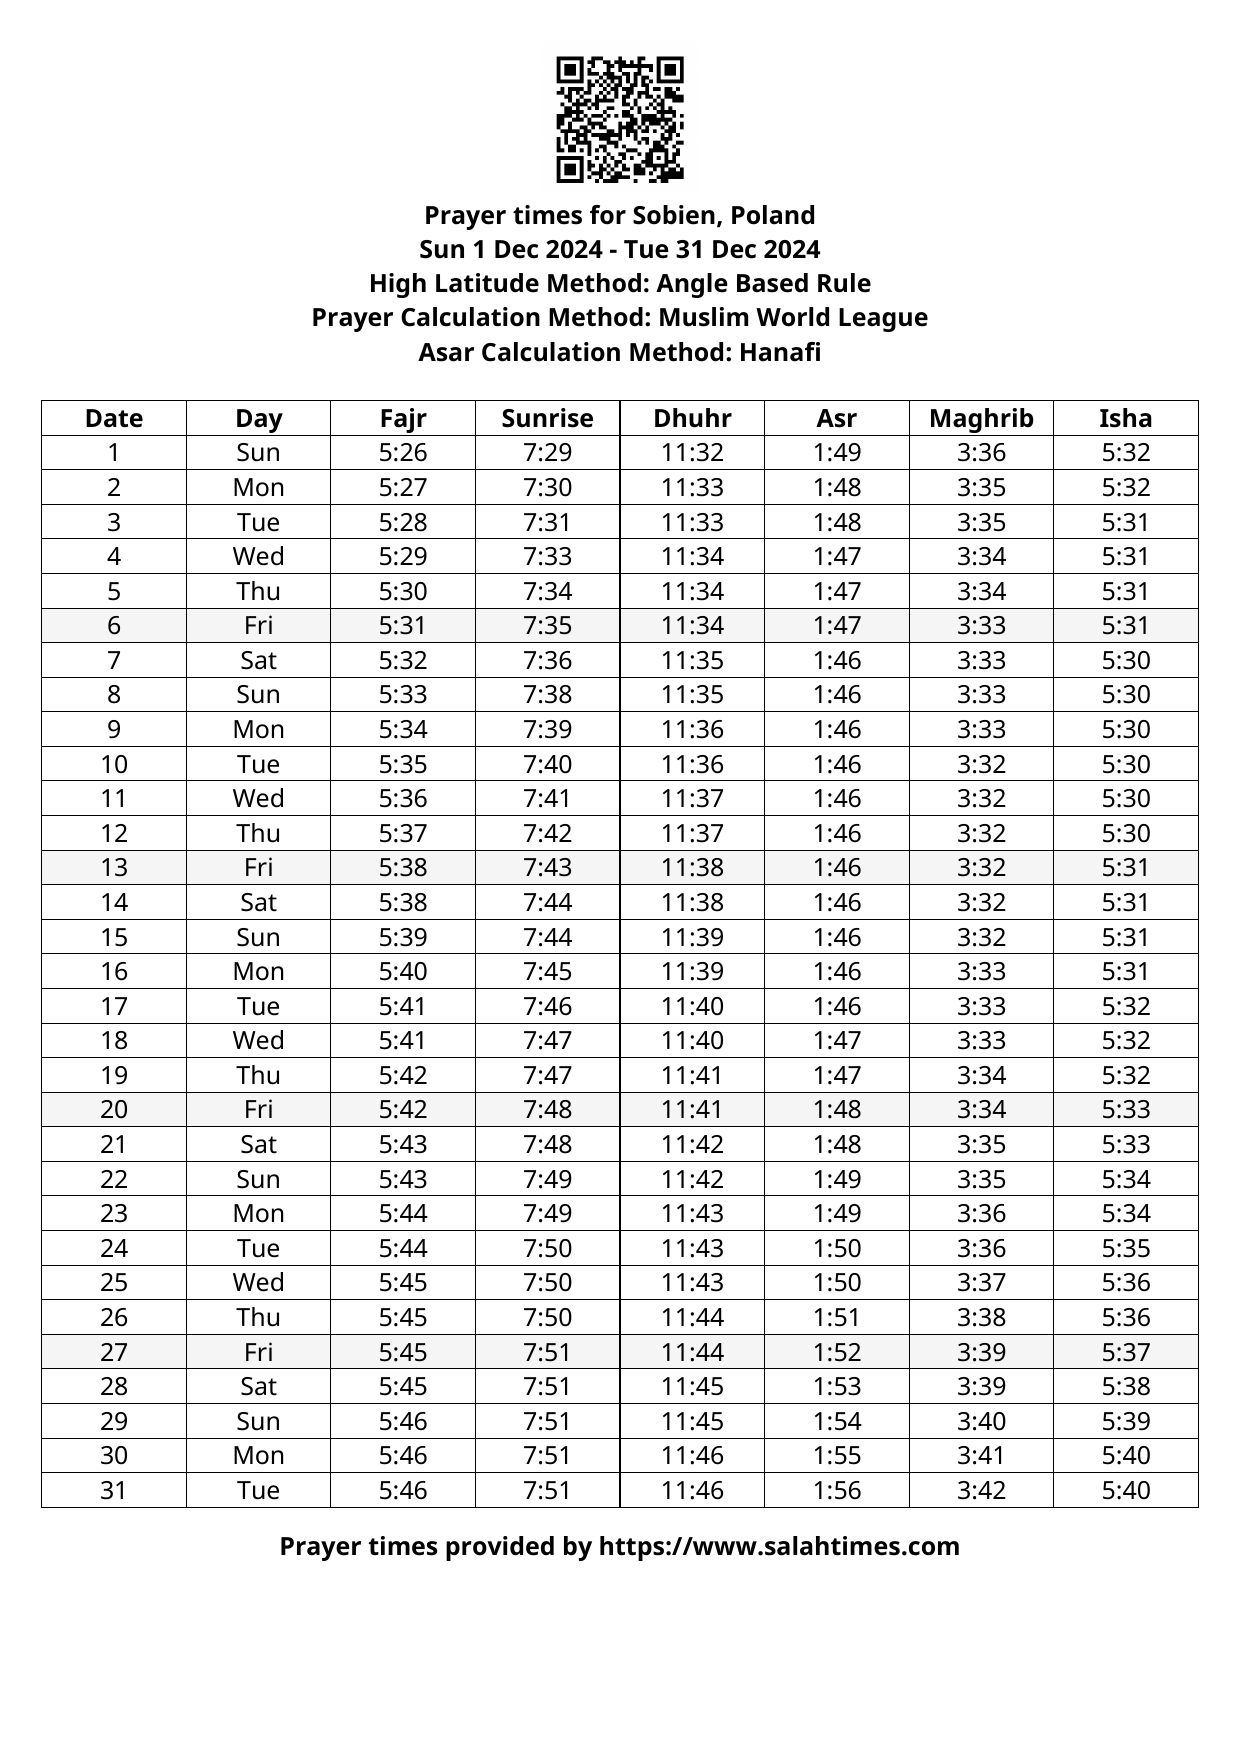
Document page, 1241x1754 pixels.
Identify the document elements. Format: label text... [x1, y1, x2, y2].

table_cell 3:34 [910, 539, 1053, 573]
table_cell 3:39 [910, 1335, 1053, 1368]
table_cell 5:31 [1054, 539, 1198, 573]
table_cell Fri [187, 1093, 330, 1126]
table_cell 7:48 [476, 1127, 619, 1161]
table_cell 5:44 [331, 1231, 475, 1264]
table_cell Sat [187, 885, 330, 919]
table_cell Sun [187, 1404, 330, 1437]
table_cell 11:42 [621, 1127, 764, 1161]
table_cell 3:40 [910, 1404, 1053, 1437]
table_cell 5:32 [1054, 470, 1198, 504]
table_cell 5:31 [1054, 574, 1198, 607]
table_cell 11:32 [621, 436, 764, 469]
table_cell 5:33 [1054, 1127, 1198, 1161]
table_cell 31 [42, 1473, 186, 1507]
table_cell 7:41 [476, 781, 619, 815]
table_cell Tue [187, 747, 330, 780]
table_cell 11:46 [621, 1473, 764, 1507]
table_cell 5:35 [1054, 1231, 1198, 1264]
table_cell 3:36 [910, 436, 1053, 469]
table_cell 11:39 [621, 920, 764, 953]
table_cell 7:40 [476, 747, 619, 780]
table_cell 3:33 [910, 954, 1053, 988]
table_cell 1:51 [765, 1300, 909, 1334]
table_cell Sat [187, 1127, 330, 1161]
table_cell 5:41 [331, 1024, 475, 1057]
table_cell 7:39 [476, 712, 619, 746]
table_cell 5:37 [331, 816, 475, 849]
table_cell 1:47 [765, 609, 909, 642]
table_cell 5:36 [1054, 1300, 1198, 1334]
table_cell Wed [187, 1024, 330, 1057]
table_cell 7:38 [476, 678, 619, 711]
table_cell 1:46 [765, 747, 909, 780]
table_cell 7:47 [476, 1024, 619, 1057]
table_cell 1:52 [765, 1335, 909, 1368]
table_cell Thu [187, 816, 330, 849]
text Prayer times provided by https://www.salahtimes.com [42, 1528, 1198, 1563]
table_cell Thu [187, 574, 330, 607]
table_cell 1:46 [765, 885, 909, 919]
table_cell 7 [42, 643, 186, 677]
table_cell 27 [42, 1335, 186, 1368]
table_cell 3:35 [910, 1162, 1053, 1195]
table_cell 7:35 [476, 609, 619, 642]
table_cell 23 [42, 1196, 186, 1230]
table_cell 3:32 [910, 885, 1053, 919]
table_cell 1:46 [765, 989, 909, 1022]
table_cell Sat [187, 643, 330, 677]
table_cell 1:47 [765, 574, 909, 607]
text Prayer times for Sobien, Poland [42, 198, 1198, 232]
table_cell 11:36 [621, 747, 764, 780]
table_cell 28 [42, 1369, 186, 1403]
table_cell 1:47 [765, 539, 909, 573]
table_cell 16 [42, 954, 186, 988]
table_cell 3:33 [910, 678, 1053, 711]
table_cell 14 [42, 885, 186, 919]
table_cell 11:40 [621, 989, 764, 1022]
table_cell 11:34 [621, 539, 764, 573]
table_cell 3:32 [910, 747, 1053, 780]
table_cell 1:53 [765, 1369, 909, 1403]
table_cell 2 [42, 470, 186, 504]
table_cell 7:51 [476, 1439, 619, 1472]
table_cell 11:40 [621, 1024, 764, 1057]
table_cell 1:46 [765, 712, 909, 746]
table_cell 3:42 [910, 1473, 1053, 1507]
table_cell 5:46 [331, 1473, 475, 1507]
table_cell 5:44 [331, 1196, 475, 1230]
table_cell 11:45 [621, 1404, 764, 1437]
table_cell 5:36 [1054, 1266, 1198, 1299]
table_cell 11:41 [621, 1058, 764, 1092]
table_cell 3:39 [910, 1369, 1053, 1403]
table_cell 5:43 [331, 1127, 475, 1161]
table_cell 4 [42, 539, 186, 573]
table_cell 1:46 [765, 920, 909, 953]
table_cell Sun [187, 678, 330, 711]
table_cell 22 [42, 1162, 186, 1195]
table_cell 3:33 [910, 609, 1053, 642]
table_cell 7:51 [476, 1335, 619, 1368]
table_cell 5:45 [331, 1266, 475, 1299]
table_cell 5:31 [1054, 505, 1198, 538]
table_cell 11:38 [621, 851, 764, 884]
table_cell 7:36 [476, 643, 619, 677]
text Asar Calculation Method: Hanafi [42, 334, 1198, 368]
table_cell 5:38 [331, 851, 475, 884]
table_header Asr [765, 401, 909, 434]
table_header Isha [1054, 401, 1198, 434]
table_cell 5:45 [331, 1300, 475, 1334]
table_cell 1:48 [765, 505, 909, 538]
table_cell 3:32 [910, 920, 1053, 953]
table_cell 11:38 [621, 885, 764, 919]
table_cell 1:55 [765, 1439, 909, 1472]
table_cell 5:32 [1054, 1058, 1198, 1092]
table_cell 21 [42, 1127, 186, 1161]
table_cell 5:42 [331, 1093, 475, 1126]
table_cell 5:30 [331, 574, 475, 607]
table_cell 3 [42, 505, 186, 538]
table_cell 5:31 [1054, 851, 1198, 884]
table_cell Wed [187, 539, 330, 573]
table_cell 13 [42, 851, 186, 884]
table_cell 3:36 [910, 1196, 1053, 1230]
table_cell Thu [187, 1300, 330, 1334]
table_cell 11:44 [621, 1300, 764, 1334]
table_cell 5:30 [1054, 781, 1198, 815]
table_cell 1:46 [765, 678, 909, 711]
table_cell 5:31 [331, 609, 475, 642]
table_cell 11:45 [621, 1369, 764, 1403]
table_cell 5:31 [1054, 609, 1198, 642]
table_cell 5:28 [331, 505, 475, 538]
table_header Sunrise [476, 401, 619, 434]
table_cell Sun [187, 436, 330, 469]
table_cell 11:43 [621, 1266, 764, 1299]
table_cell 5:31 [1054, 885, 1198, 919]
picture [542, 41, 699, 198]
table_cell 7:49 [476, 1196, 619, 1230]
table_cell 7:50 [476, 1300, 619, 1334]
table_cell 5:32 [1054, 436, 1198, 469]
table_cell 5:39 [1054, 1404, 1198, 1437]
table_cell 9 [42, 712, 186, 746]
table_cell 11:42 [621, 1162, 764, 1195]
table_cell 7:50 [476, 1231, 619, 1264]
table_cell 3:33 [910, 712, 1053, 746]
table_cell 5:42 [331, 1058, 475, 1092]
table_cell 5:31 [1054, 920, 1198, 953]
table_cell 12 [42, 816, 186, 849]
table_cell 1:47 [765, 1058, 909, 1092]
table_cell Mon [187, 470, 330, 504]
table_cell 29 [42, 1404, 186, 1437]
table_cell Mon [187, 712, 330, 746]
table_cell 3:41 [910, 1439, 1053, 1472]
text Sun 1 Dec 2024 - Tue 31 Dec 2024 [42, 232, 1198, 266]
table_cell 25 [42, 1266, 186, 1299]
table_cell 7:33 [476, 539, 619, 573]
table_cell 5 [42, 574, 186, 607]
table_cell 3:35 [910, 505, 1053, 538]
table_cell 5:45 [331, 1335, 475, 1368]
table_cell 1:48 [765, 1093, 909, 1126]
table_cell 1:46 [765, 781, 909, 815]
table_cell 5:30 [1054, 816, 1198, 849]
table_cell 7:50 [476, 1266, 619, 1299]
table_cell 5:40 [1054, 1473, 1198, 1507]
table_cell 11:33 [621, 505, 764, 538]
table_cell 1:48 [765, 470, 909, 504]
table_cell 1:46 [765, 851, 909, 884]
table_cell 5:39 [331, 920, 475, 953]
table_header Date [42, 401, 186, 434]
table_cell 7:42 [476, 816, 619, 849]
table_cell 1:50 [765, 1266, 909, 1299]
table_cell 5:32 [331, 643, 475, 677]
table_cell 1:46 [765, 816, 909, 849]
table_cell 5:41 [331, 989, 475, 1022]
table_cell 5:34 [1054, 1162, 1198, 1195]
table_cell 11:34 [621, 609, 764, 642]
table_cell Mon [187, 1439, 330, 1472]
table_cell 7:31 [476, 505, 619, 538]
table_cell 11:34 [621, 574, 764, 607]
table_cell 5:29 [331, 539, 475, 573]
table_cell 1:56 [765, 1473, 909, 1507]
table_cell 6 [42, 609, 186, 642]
table_cell 3:37 [910, 1266, 1053, 1299]
table_cell 11:37 [621, 816, 764, 849]
table_cell 5:30 [1054, 678, 1198, 711]
table_cell Sun [187, 1162, 330, 1195]
table_cell 11:43 [621, 1196, 764, 1230]
table_cell 11:44 [621, 1335, 764, 1368]
table_cell 5:46 [331, 1404, 475, 1437]
table_cell 1:49 [765, 1162, 909, 1195]
table_cell 3:35 [910, 470, 1053, 504]
table_cell 1:47 [765, 1024, 909, 1057]
table_cell 11:37 [621, 781, 764, 815]
table_cell 11:41 [621, 1093, 764, 1126]
table_cell 11:46 [621, 1439, 764, 1472]
table_cell 1:46 [765, 954, 909, 988]
table_cell 5:38 [331, 885, 475, 919]
table_cell 1:50 [765, 1231, 909, 1264]
table_cell 5:30 [1054, 747, 1198, 780]
table_cell 5:34 [1054, 1196, 1198, 1230]
table_cell 7:51 [476, 1404, 619, 1437]
table_cell 3:32 [910, 781, 1053, 815]
table_cell 5:40 [331, 954, 475, 988]
table_cell 11:35 [621, 678, 764, 711]
table_cell 1:49 [765, 1196, 909, 1230]
table_cell Tue [187, 1231, 330, 1264]
table_header Day [187, 401, 330, 434]
table_cell 7:44 [476, 920, 619, 953]
table_cell 11:33 [621, 470, 764, 504]
table_cell 3:33 [910, 643, 1053, 677]
table_cell 19 [42, 1058, 186, 1092]
table_cell 5:33 [331, 678, 475, 711]
table_cell 3:34 [910, 1093, 1053, 1126]
table_cell 24 [42, 1231, 186, 1264]
table_cell 11:43 [621, 1231, 764, 1264]
table_cell 5:26 [331, 436, 475, 469]
table_cell 5:27 [331, 470, 475, 504]
table_cell 15 [42, 920, 186, 953]
table_cell 5:40 [1054, 1439, 1198, 1472]
table_cell 3:33 [910, 989, 1053, 1022]
table_cell 3:32 [910, 851, 1053, 884]
table_cell 7:34 [476, 574, 619, 607]
table_cell 5:31 [1054, 954, 1198, 988]
table_cell 7:30 [476, 470, 619, 504]
table_cell Tue [187, 1473, 330, 1507]
table_cell 7:48 [476, 1093, 619, 1126]
table_cell 7:51 [476, 1369, 619, 1403]
table_cell 1:48 [765, 1127, 909, 1161]
table_cell Tue [187, 505, 330, 538]
table_cell 7:44 [476, 885, 619, 919]
table_cell 7:46 [476, 989, 619, 1022]
table_cell 3:35 [910, 1127, 1053, 1161]
table_cell 3:33 [910, 1024, 1053, 1057]
table_cell 5:38 [1054, 1369, 1198, 1403]
table_cell 11:39 [621, 954, 764, 988]
table_cell 7:49 [476, 1162, 619, 1195]
table_cell 7:29 [476, 436, 619, 469]
table_cell 1 [42, 436, 186, 469]
table_cell Wed [187, 781, 330, 815]
table_cell 5:46 [331, 1439, 475, 1472]
table_cell 11:35 [621, 643, 764, 677]
table_cell 7:45 [476, 954, 619, 988]
table_cell Fri [187, 1335, 330, 1368]
table_cell 5:34 [331, 712, 475, 746]
table_cell 7:47 [476, 1058, 619, 1092]
table_cell 1:54 [765, 1404, 909, 1437]
table_cell 3:36 [910, 1231, 1053, 1264]
table_cell Fri [187, 851, 330, 884]
table_cell 5:43 [331, 1162, 475, 1195]
table_cell 5:37 [1054, 1335, 1198, 1368]
table_cell 18 [42, 1024, 186, 1057]
table_cell 30 [42, 1439, 186, 1472]
table_cell 3:38 [910, 1300, 1053, 1334]
table_header Fajr [331, 401, 475, 434]
table_header Maghrib [910, 401, 1053, 434]
table_cell 11 [42, 781, 186, 815]
table_cell 5:35 [331, 747, 475, 780]
table_cell Sat [187, 1369, 330, 1403]
table_cell 26 [42, 1300, 186, 1334]
table_cell Thu [187, 1058, 330, 1092]
table_cell 20 [42, 1093, 186, 1126]
table_cell 11:36 [621, 712, 764, 746]
table_cell 7:43 [476, 851, 619, 884]
table_cell 3:34 [910, 574, 1053, 607]
table_cell 1:46 [765, 643, 909, 677]
table_cell Mon [187, 954, 330, 988]
table_cell Tue [187, 989, 330, 1022]
table_cell 3:32 [910, 816, 1053, 849]
table_cell 8 [42, 678, 186, 711]
table_cell 7:51 [476, 1473, 619, 1507]
table_cell 5:30 [1054, 643, 1198, 677]
table_cell 5:36 [331, 781, 475, 815]
table_cell 5:32 [1054, 989, 1198, 1022]
table_cell 5:45 [331, 1369, 475, 1403]
table_cell Fri [187, 609, 330, 642]
table_cell 5:30 [1054, 712, 1198, 746]
table_cell Sun [187, 920, 330, 953]
table_cell 1:49 [765, 436, 909, 469]
text Prayer Calculation Method: Muslim World League [42, 300, 1198, 334]
table_cell 17 [42, 989, 186, 1022]
text High Latitude Method: Angle Based Rule [42, 266, 1198, 300]
table_header Dhuhr [621, 401, 764, 434]
table_cell 3:34 [910, 1058, 1053, 1092]
table_cell 10 [42, 747, 186, 780]
table_cell 5:32 [1054, 1024, 1198, 1057]
table_cell Mon [187, 1196, 330, 1230]
table_cell Wed [187, 1266, 330, 1299]
table_cell 5:33 [1054, 1093, 1198, 1126]
